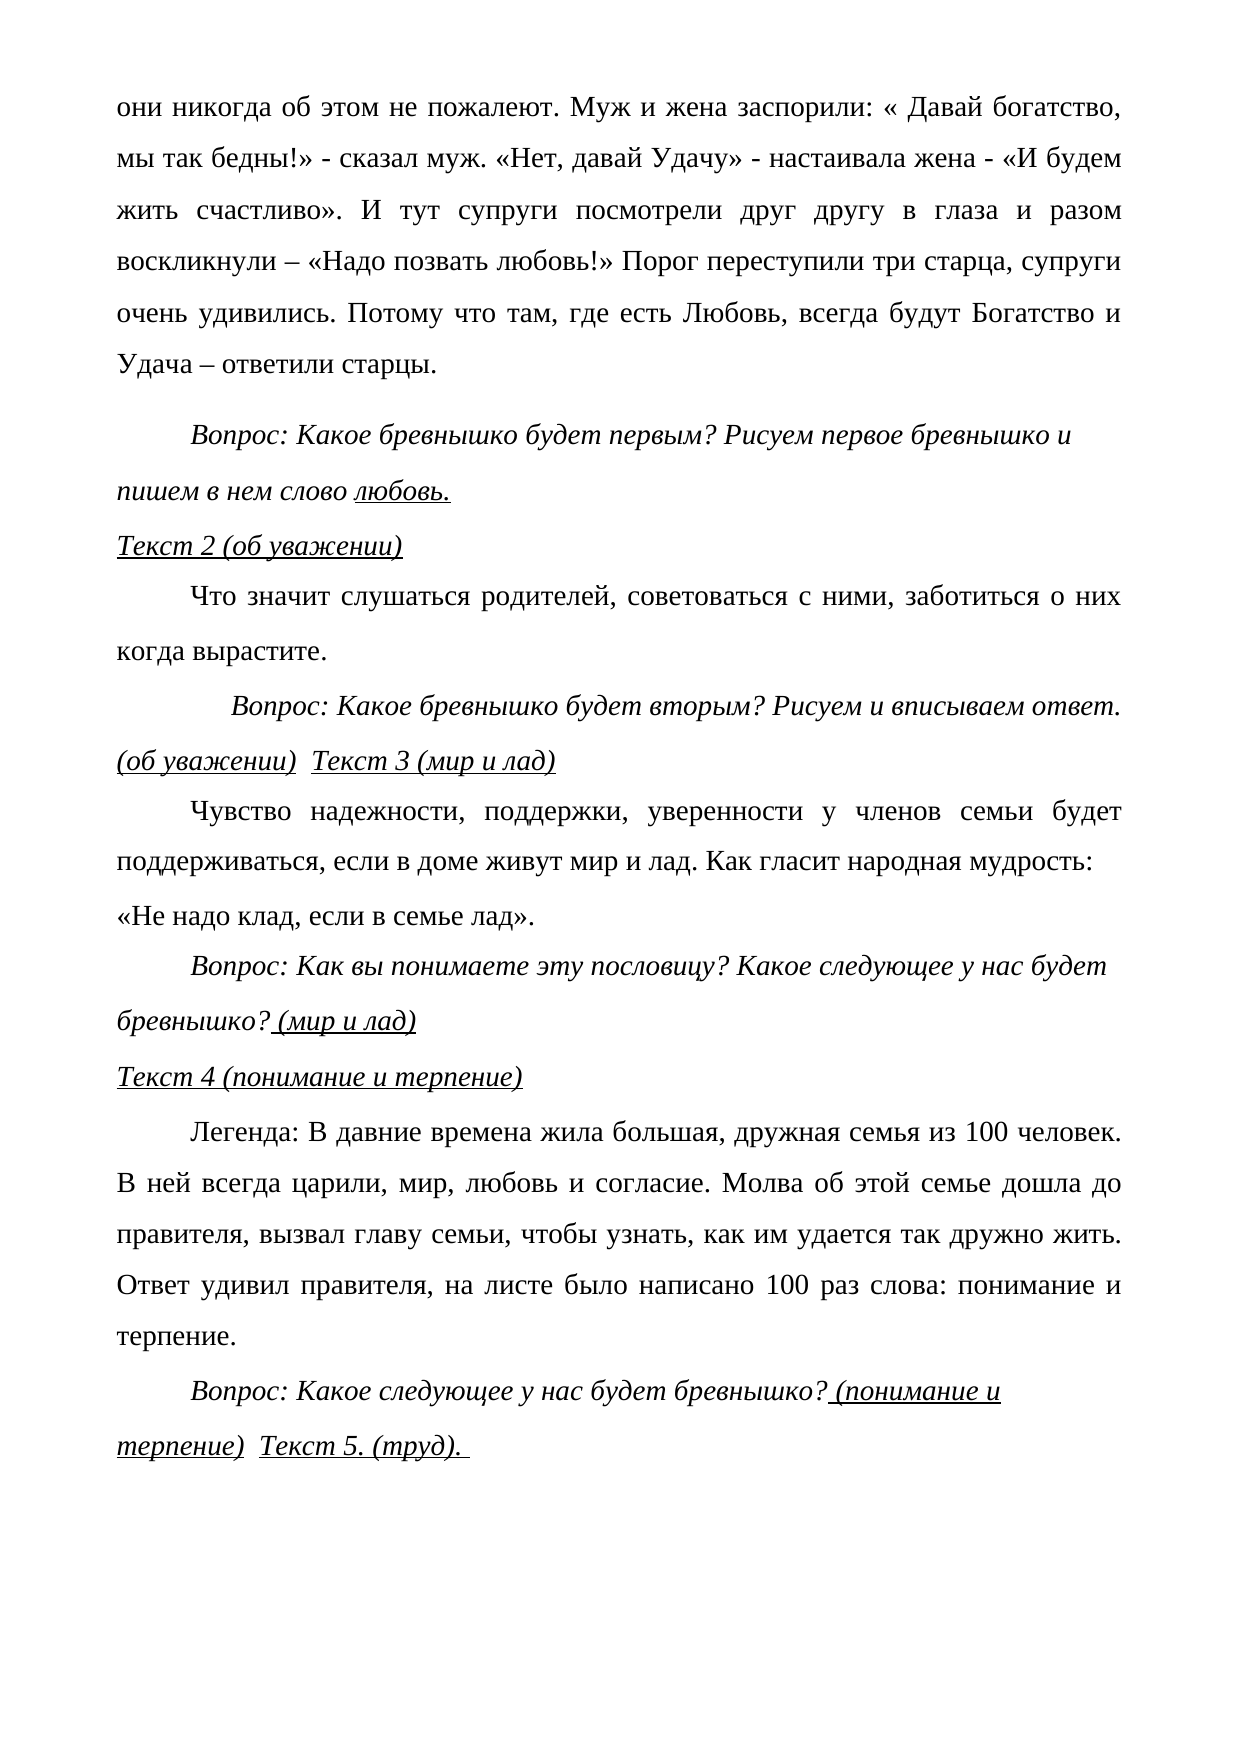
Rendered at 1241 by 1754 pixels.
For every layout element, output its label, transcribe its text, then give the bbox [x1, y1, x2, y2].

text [116, 89, 1123, 380]
subtitle (об уважении) Текст 3 (мир и лад) [116, 743, 1201, 777]
text Что значит слушаться родителей, советоваться с ними, заботиться о них когда вырастите. [116, 578, 1123, 667]
text Вопрос: Как вы понимаете эту пословицу? Какое следующее у нас будет бревнышко? (мир и лад) [116, 948, 1124, 1037]
text «Не надо клад, если в семье лад». [116, 898, 1123, 932]
text Вопрос: Какое следующее у нас будет бревнышко? (понимание и терпение) Текст 5. (труд). [116, 1373, 1124, 1461]
text Чувство надежности, поддержки, уверенности у членов семьи будет поддерживаться, если в доме живут мир и лад. Как гласит народная мудрость: [116, 793, 1123, 877]
text Легенда: В давние времена жила большая, дружная семья из 100 человек. В ней всегда царили, мир, любовь и согласие. Молва об этой семье дошла до правителя, вызвал главу семьи, чтобы узнать, как им удается так дружно жить. Ответ удивил правителя, на листе было написано 100 раз слова: понимание и терпение. [116, 1114, 1123, 1351]
subtitle Текст 4 (понимание и терпение) [116, 1059, 1201, 1092]
text Вопрос: Какое бревнышко будет первым? Рисуем первое бревнышко и пишем в нем слово любовь. [116, 417, 1124, 506]
text Вопрос: Какое бревнышко будет вторым? Рисуем и вписываем ответ. [118, 688, 1122, 722]
subtitle Текст 2 (об уважении) [116, 528, 1201, 562]
